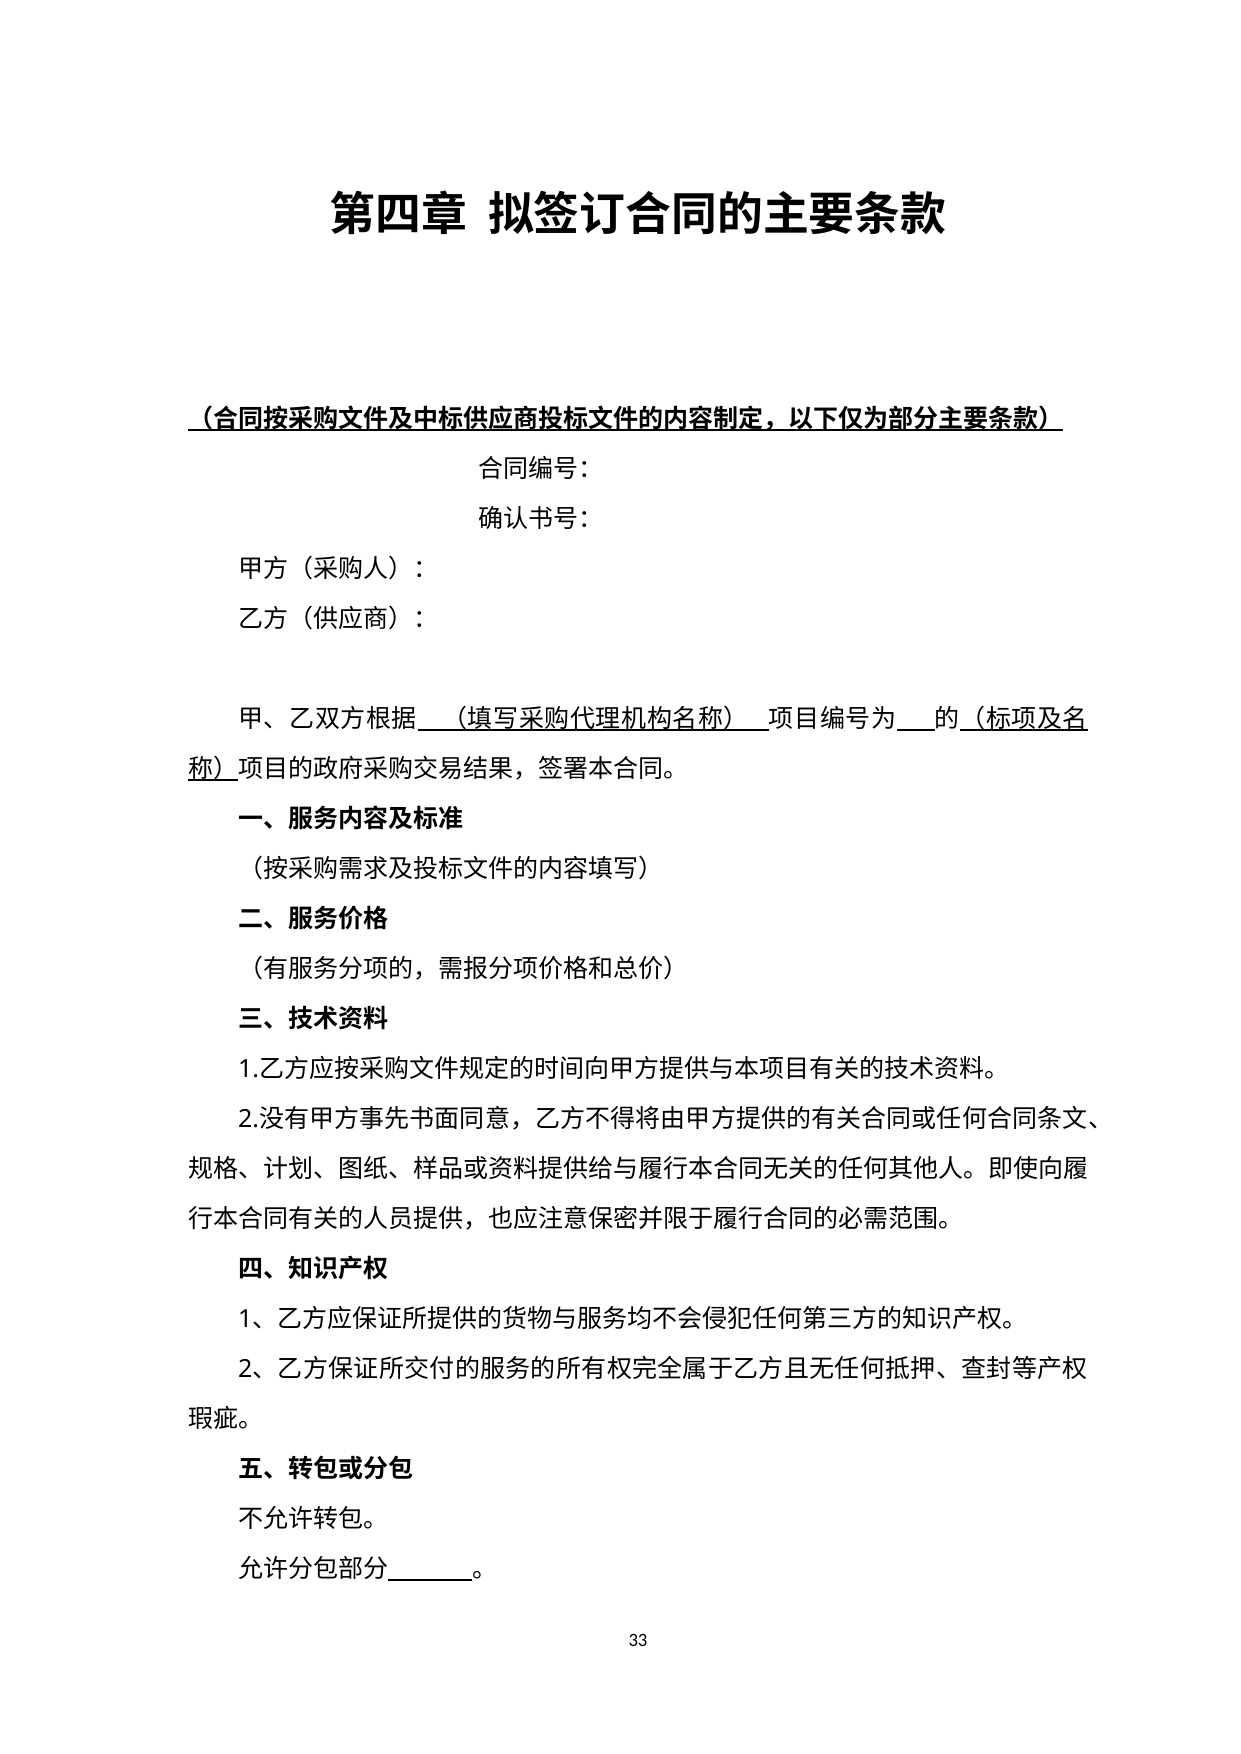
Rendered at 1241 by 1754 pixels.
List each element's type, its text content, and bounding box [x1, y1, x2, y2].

text 1、乙方应保证所提供的货物与服务均不会侵犯任何第三方的知识产权。 [188, 1287, 1088, 1337]
text （有服务分项的，需报分项价格和总价） [238, 937, 1088, 987]
text 允许分包部分 。 [188, 1537, 1088, 1587]
text 2.没有甲方事先书面同意，乙方不得将由甲方提供的有关合同或任何合同条文、规格、计划、图纸、样品或资料提供给与履行本合同无关的任何其他人。即使向履行本合同有关的人员提供，也应注意保密并限于履行合同的必需范围。 [188, 1087, 1088, 1237]
text 2、乙方保证所交付的服务的所有权完全属于乙方且无任何抵押、查封等产权瑕疵。 [188, 1337, 1088, 1437]
text 确认书号： [188, 487, 1088, 537]
text 乙方（供应商）： [188, 587, 1088, 637]
list 服务内容及标准 [238, 787, 1088, 837]
list 服务价格 [238, 887, 1088, 937]
text （按采购需求及投标文件的内容填写） [238, 837, 1088, 887]
text （合同按采购文件及中标供应商投标文件的内容制定，以下仅为部分主要条款） [188, 387, 1088, 437]
text 四、知识产权 [188, 1237, 1088, 1287]
text 甲、乙双方根据 （填写采购代理机构名称） 项目编号为 的（标项及名称）项目的政府采购交易结果，签署本合同。 [188, 687, 1088, 787]
text 合同编号： [188, 437, 1088, 487]
text 甲方（采购人）： [188, 537, 1088, 587]
subtitle 第四章 拟签订合同的主要条款 [188, 162, 1088, 259]
text 五、转包或分包 [188, 1437, 1088, 1487]
text 1.乙方应按采购文件规定的时间向甲方提供与本项目有关的技术资料。 [188, 1037, 1088, 1087]
text 三、技术资料 [188, 987, 1088, 1037]
text 不允许转包。 [188, 1487, 1088, 1537]
